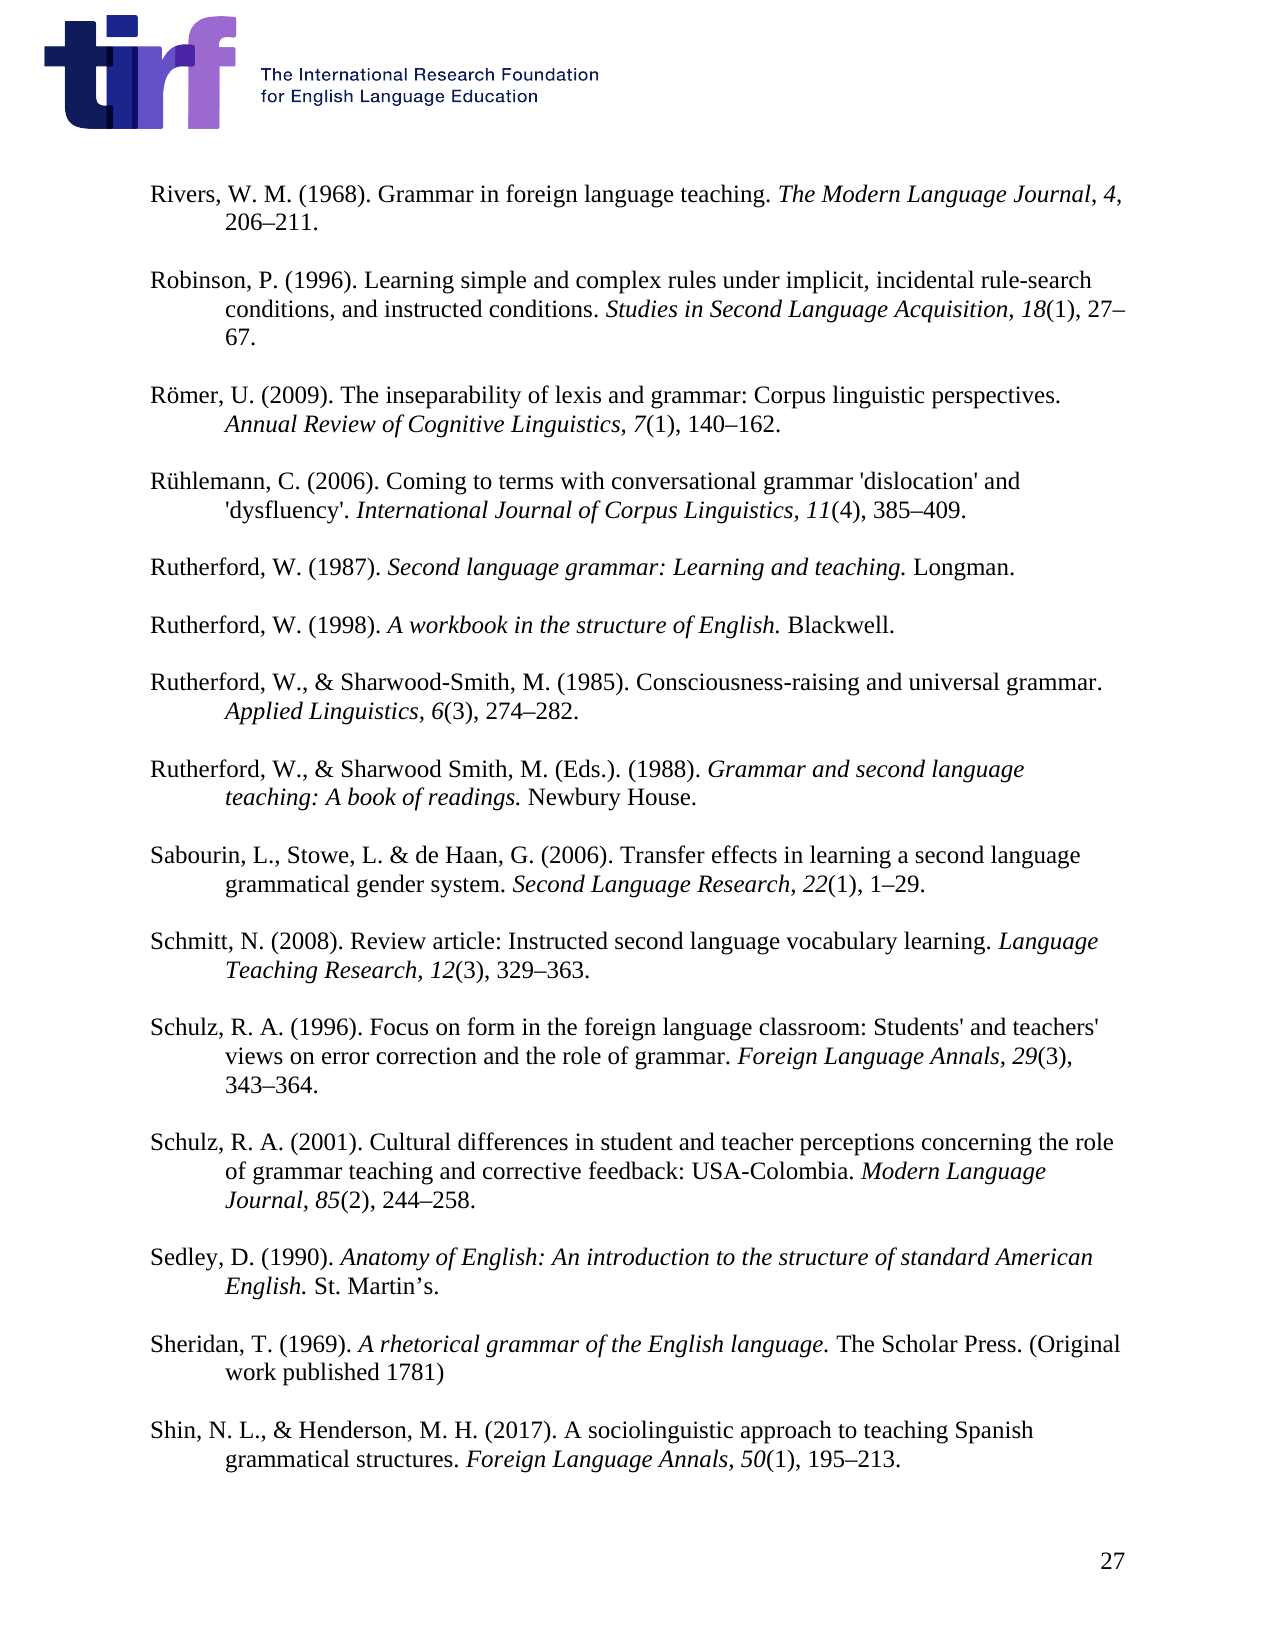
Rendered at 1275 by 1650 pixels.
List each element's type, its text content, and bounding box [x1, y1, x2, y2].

text Rivers, W. M. (1968). Grammar in foreign language teaching. The Modern Language Journal, 4, 206–211. [150, 179, 1125, 236]
text Rutherford, W. (1998). A workbook in the structure of English. Blackwell. [150, 610, 1125, 639]
text Rühlemann, C. (2006). Coming to terms with conversational grammar 'dislocation' and 'dysfluency'. International Journal of Corpus Linguistics, 11(4), 385–409. [150, 466, 1125, 524]
text Rutherford, W., & Sharwood-Smith, M. (1985). Consciousness-raising and universal grammar. Applied Linguistics, 6(3), 274–282. [150, 667, 1125, 725]
text Sheridan, T. (1969). A rhetorical grammar of the English language. The Scholar Press. (Original work published 1781) [150, 1329, 1125, 1386]
text Rutherford, W., & Sharwood Smith, M. (Eds.). (1988). Grammar and second language teaching: A book of readings. Newbury House. [150, 754, 1125, 811]
text Robinson, P. (1996). Learning simple and complex rules under implicit, incidental rule-search conditions, and instructed conditions. Studies in Second Language Acquisition, 18(1), 27–67. [150, 265, 1125, 351]
text Schmitt, N. (2008). Review article: Instructed second language vocabulary learning. Language Teaching Research, 12(3), 329–363. [150, 926, 1125, 984]
picture [44, 15, 605, 129]
text Sedley, D. (1990). Anatomy of English: An introduction to the structure of standard American English. St. Martin’s. [150, 1242, 1125, 1300]
text Sabourin, L., Stowe, L. & de Haan, G. (2006). Transfer effects in learning a second language grammatical gender system. Second Language Research, 22(1), 1–29. [150, 840, 1125, 897]
text Schulz, R. A. (2001). Cultural differences in student and teacher perceptions concerning the role of grammar teaching and corrective feedback: USA-Colombia. Modern Language Journal, 85(2), 244–258. [150, 1127, 1125, 1214]
text Römer, U. (2009). The inseparability of lexis and grammar: Corpus linguistic perspectives. Annual Review of Cognitive Linguistics, 7(1), 140–162. [150, 380, 1125, 437]
text Shin, N. L., & Henderson, M. H. (2017). A sociolinguistic approach to teaching Spanish grammatical structures. Foreign Language Annals, 50(1), 195–213. [150, 1415, 1125, 1472]
text Rutherford, W. (1987). Second language grammar: Learning and teaching. Longman. [150, 552, 1125, 581]
text Schulz, R. A. (1996). Focus on form in the foreign language classroom: Students' and teachers' views on error correction and the role of grammar. Foreign Language Annals, 29(3), 343–364. [150, 1012, 1125, 1099]
